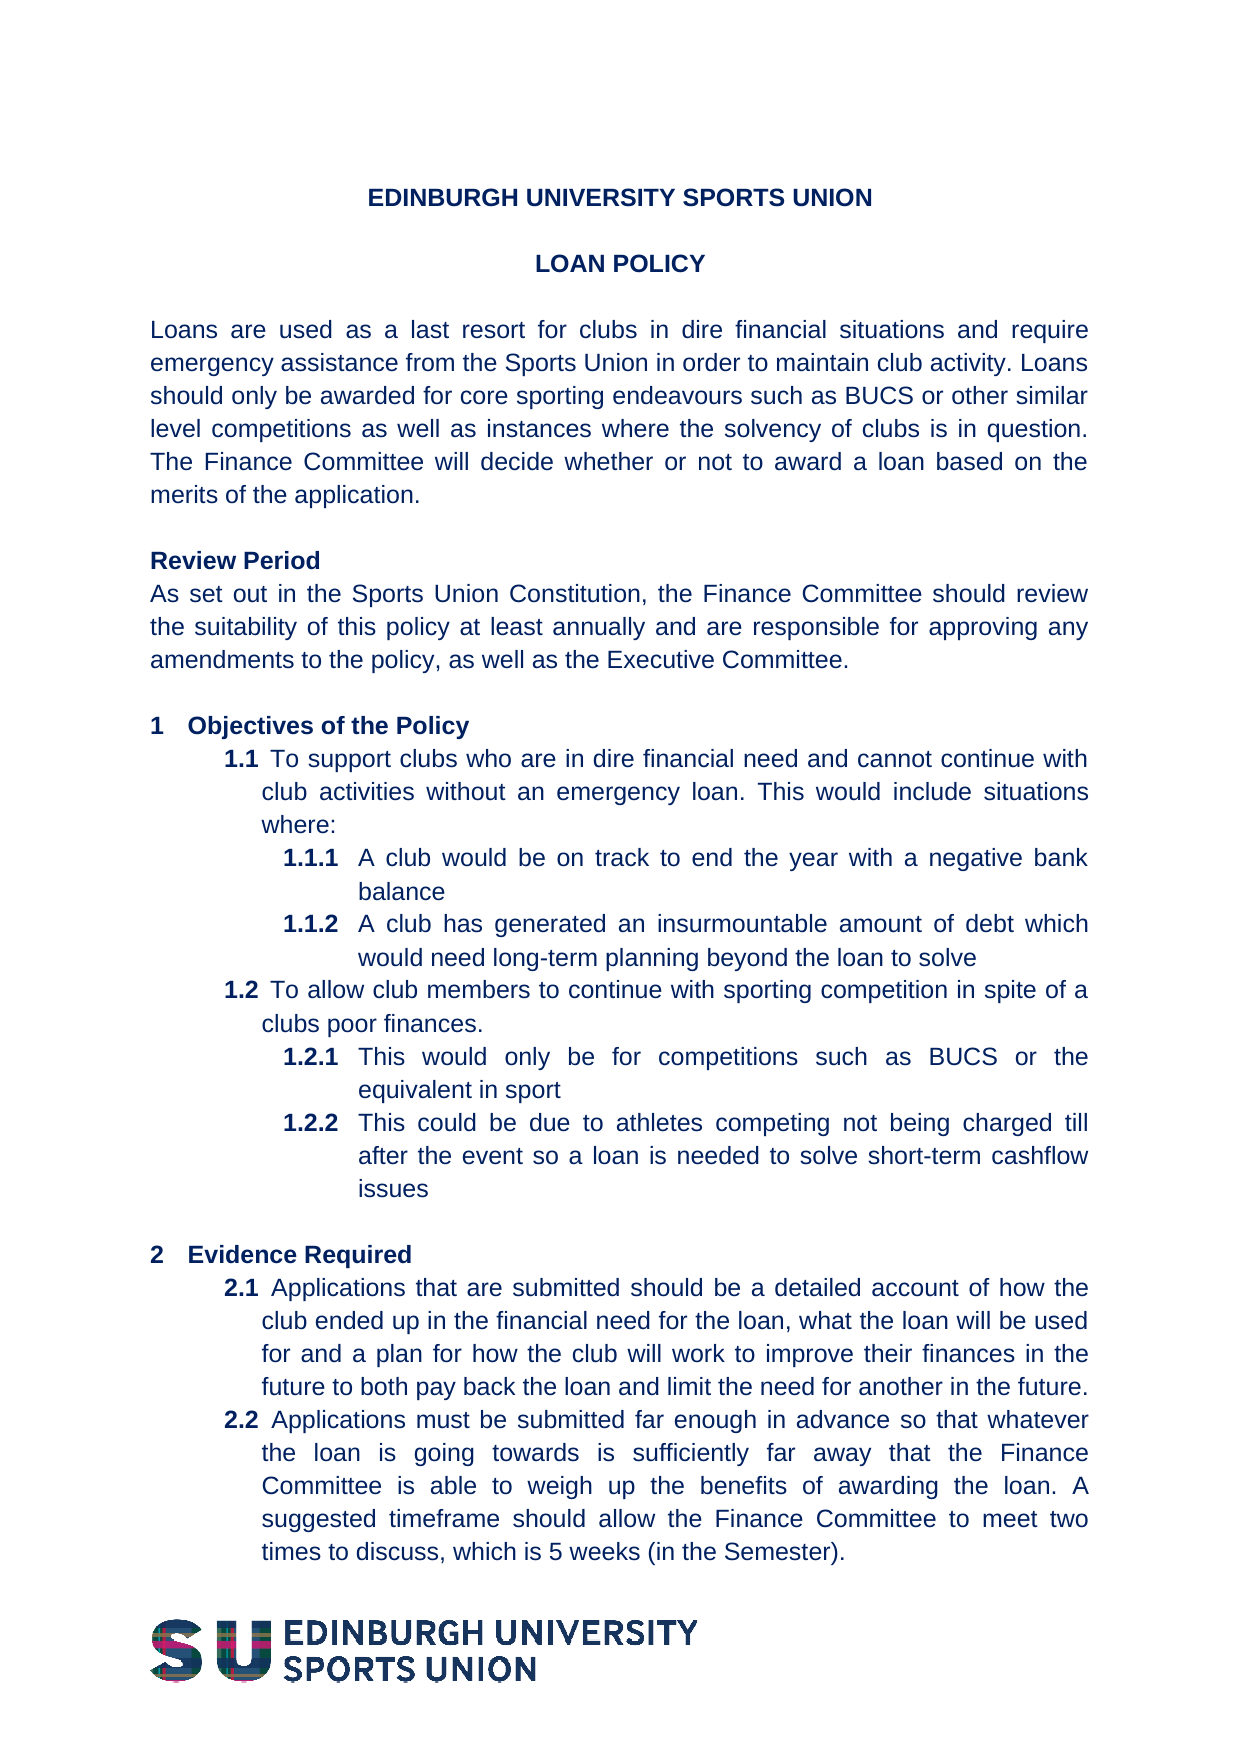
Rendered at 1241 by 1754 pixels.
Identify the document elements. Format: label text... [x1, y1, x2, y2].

list Applications that are submitted should be a detailed account of how the club ended up in the financial need for the loan, what the loan will be used for and a plan for how the club will work to improve their finances in the future to both pay back the loan and limit the need for another in the future. [224, 1273, 1090, 1401]
list Objectives of the Policy [150, 711, 1090, 740]
list A club has generated an insurmountable amount of debt which would need long-term planning beyond the loan to solve [283, 909, 1090, 971]
text As set out in the Sports Union Constitution, the Finance Committee should review the suitability of this policy at least annually and are responsible for approving any amendments to the policy, as well as the Executive Committee. [150, 579, 1090, 674]
text Review Period [150, 546, 1090, 575]
list This would only be for competitions such as BUCS or the equivalent in sport [283, 1042, 1090, 1103]
picture [150, 1619, 698, 1683]
list Applications must be submitted far enough in advance so that whatever the loan is going towards is sufficiently far away that the Finance Committee is able to weigh up the benefits of awarding the loan. A suggested timeframe should allow the Finance Committee to meet two times to discuss, which is 5 weeks (in the Semester). [224, 1405, 1090, 1566]
list A club would be on track to end the year with a negative bank balance [283, 843, 1090, 905]
list To support clubs who are in dire financial need and cannot continue with club activities without an emergency loan. This would include situations where: [224, 744, 1090, 839]
text EDINBURGH UNIVERSITY SPORTS UNION [150, 183, 1090, 212]
list This could be due to athletes competing not being charged till after the event so a loan is needed to solve short-term cashflow issues [283, 1108, 1090, 1202]
list Evidence Required [150, 1240, 1090, 1268]
text Loans are used as a last resort for clubs in dire financial situations and require emergency assistance from the Sports Union in order to maintain club activity. Loans should only be awarded for core sporting endeavours such as BUCS or other similar level competitions as well as instances where the solvency of clubs is in question. The Finance Committee will decide whether or not to award a loan based on the merits of the application. [150, 315, 1090, 509]
list To allow club members to continue with sporting competition in spite of a clubs poor finances. [224, 976, 1090, 1037]
text LOAN POLICY [150, 249, 1090, 278]
